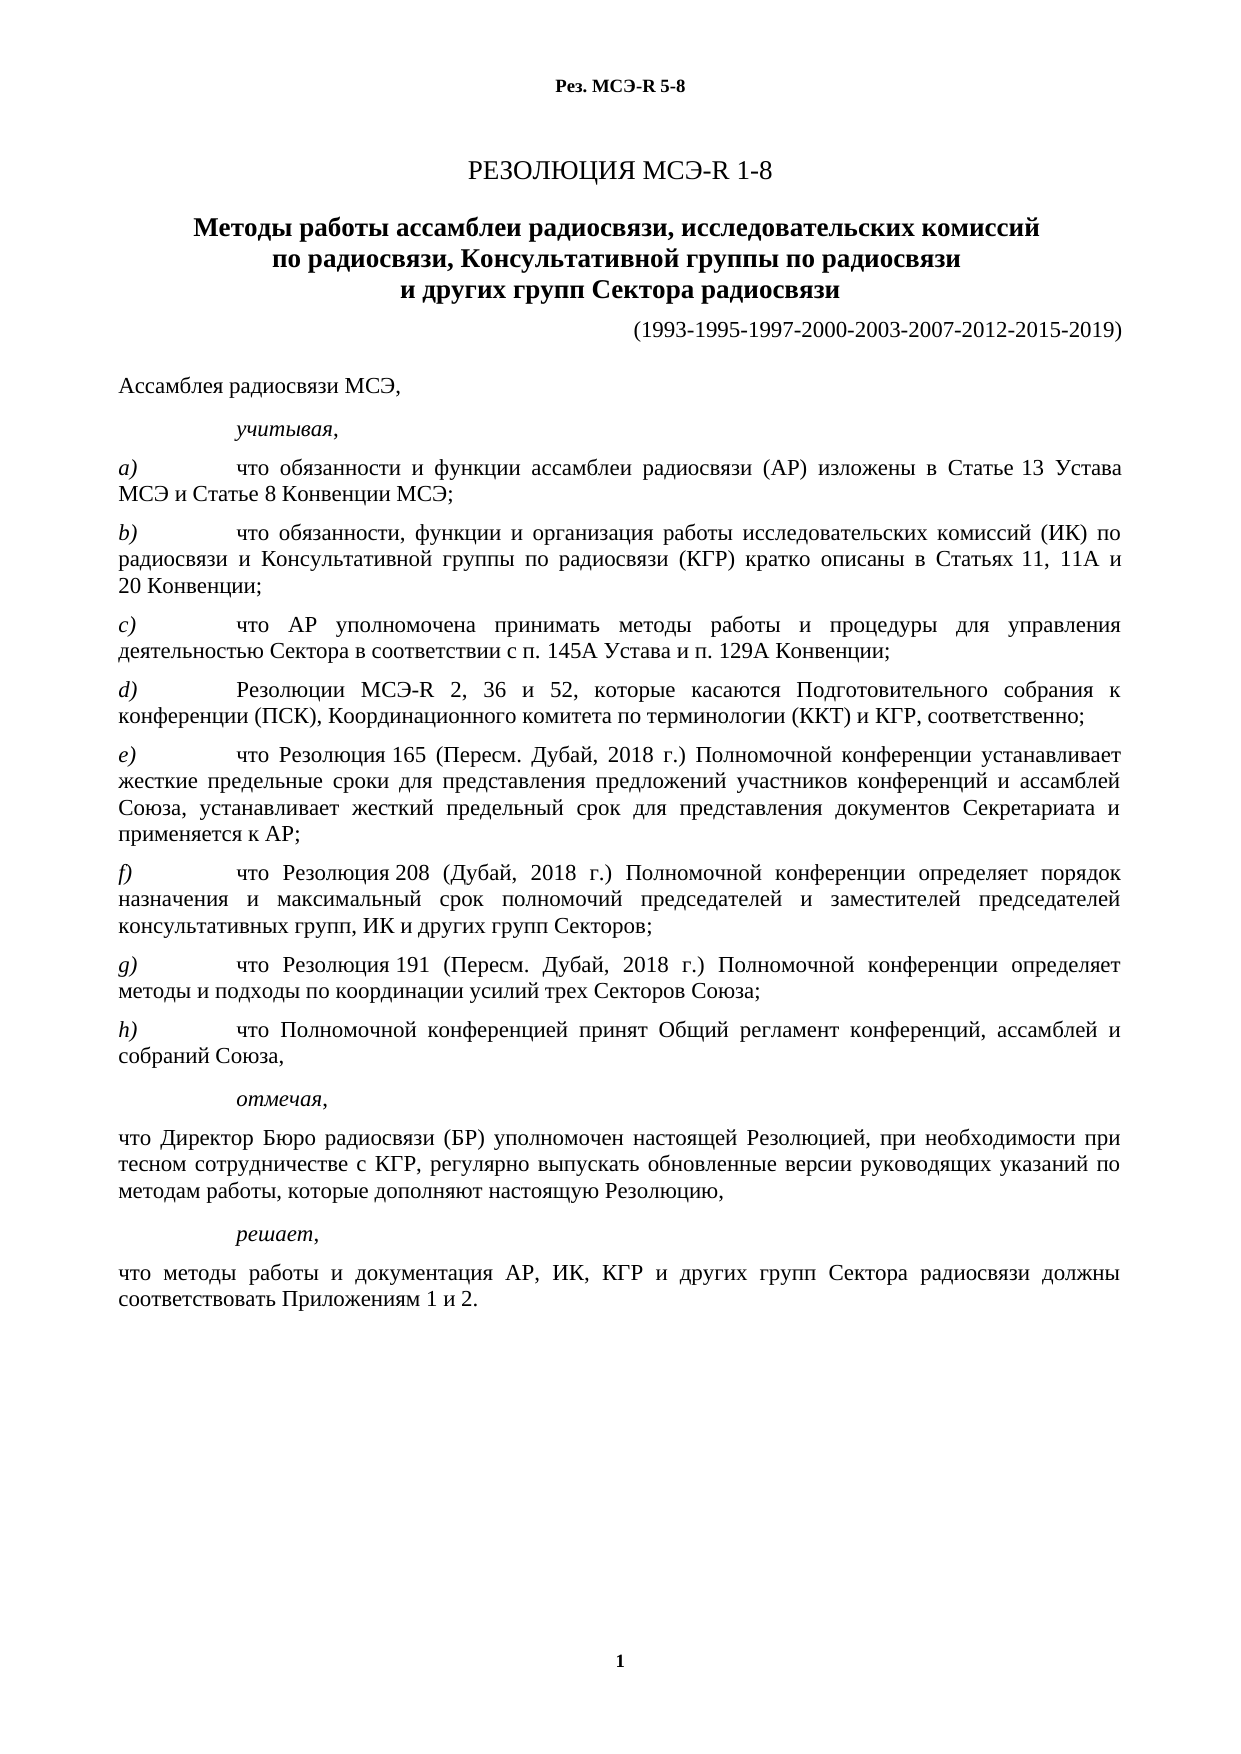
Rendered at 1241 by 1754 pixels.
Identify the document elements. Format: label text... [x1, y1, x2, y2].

text что Директор Бюро радиосвязи (БР) уполномочен настоящей Резолюцией, при необходимости при тесном сотрудничестве с КГР, регулярно выпускать обновленные версии руководящих указаний по методам работы, которые дополняют настоящую Резолюцию, [118, 1124, 1122, 1203]
text h) что Полномочной конференцией принят Общий регламент конференций, ассамблей и собраний Союза, [118, 1016, 1122, 1068]
text c) что АР уполномочена принимать методы работы и процедуры для управления деятельностью Сектора в соответствии с п. 145А Устава и п. 129А Конвенции; [118, 611, 1122, 663]
text b) что обязанности, функции и организация работы исследовательских комиссий (ИК) по радиосвязи и Консультативной группы по радиосвязи (КГР) кратко описаны в Статьях 11, 11А и 20 Конвенции; [118, 519, 1122, 598]
text d) Резолюции МСЭ-R 2, 36 и 52, которые касаются Подготовительного собрания к конференции (ПСК), Координационного комитета по терминологии (ККТ) и КГР, соответственно; [118, 676, 1122, 729]
text Резолюция МСЭ-R 1-8 [118, 154, 1122, 186]
text учитывая, [236, 415, 1122, 441]
text что методы работы и документация АР, ИК, КГР и других групп Сектора радиосвязи должны соответствовать Приложениям 1 и 2. [118, 1259, 1122, 1311]
text (1993-1995-1997-2000-2003-2007-2012-2015-2019) [118, 317, 1122, 343]
text g) что Резолюция 191 (Пересм. Дубай, 2018 г.) Полномочной конференции определяет методы и подходы по координации усилий трех Секторов Союза; [118, 951, 1122, 1003]
text f) что Резолюция 208 (Дубай, 2018 г.) Полномочной конференции определяет порядок назначения и максимальный срок полномочий председателей и заместителей председателей консультативных групп, ИК и других групп Секторов; [118, 859, 1122, 938]
text a) что обязанности и функции ассамблеи радиосвязи (АР) изложены в Статье 13 Устава МСЭ и Статье 8 Конвенции МСЭ; [118, 454, 1122, 507]
text решает, [236, 1220, 1122, 1246]
title Ассамблея радиосвязи МСЭ, [118, 372, 1122, 398]
title Методы работы ассамблеи радиосвязи, исследовательских комиссий по радиосвязи, Консультативной группы по радиосвязи и других групп Сектора радиосвязи [118, 211, 1122, 304]
text e) что Резолюция 165 (Пересм. Дубай, 2018 г.) Полномочной конференции устанавливает жесткие предельные сроки для представления предложений участников конференций и ассамблей Союза, устанавливает жесткий предельный срок для представления документов Секретариата и применяется к АР; [118, 741, 1122, 847]
text отмечая, [236, 1085, 1122, 1112]
